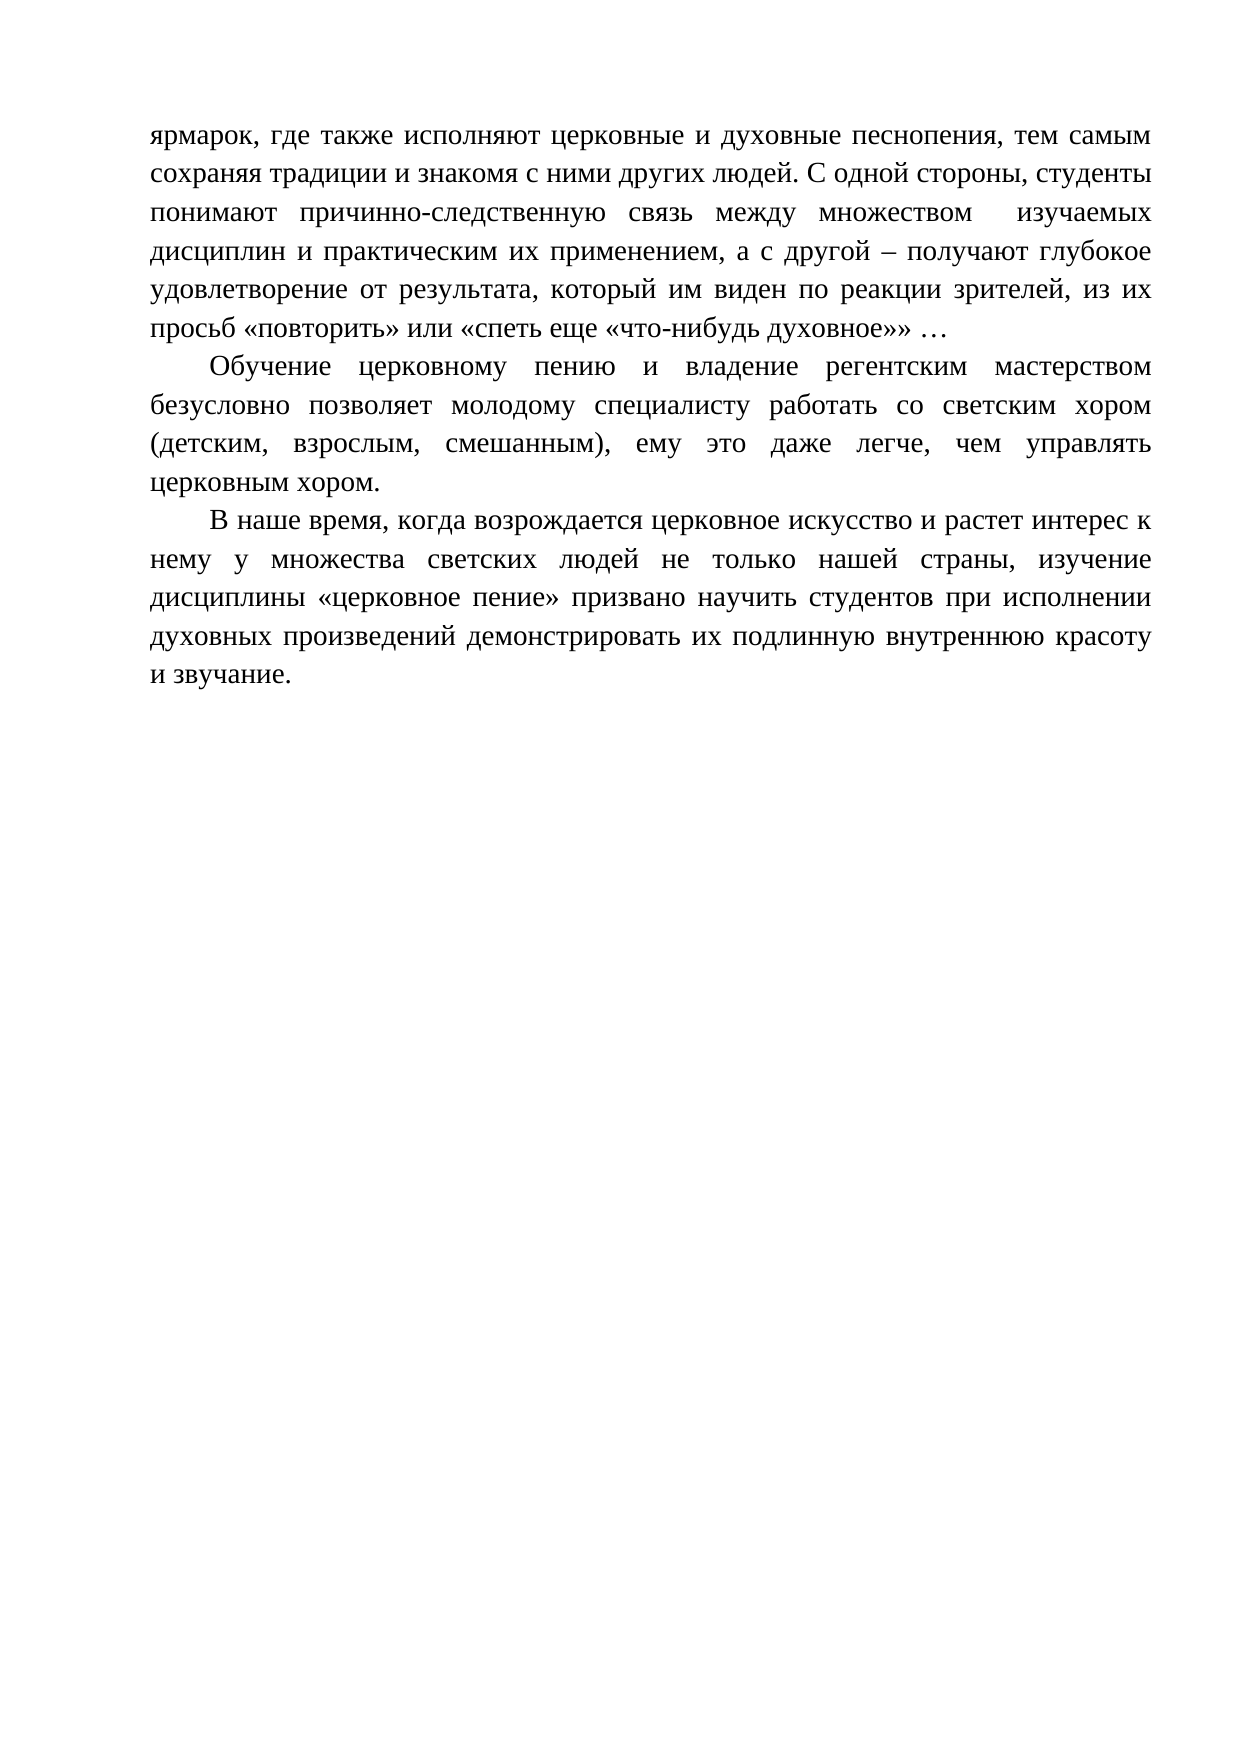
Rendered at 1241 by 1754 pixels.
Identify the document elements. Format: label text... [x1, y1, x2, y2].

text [150, 117, 1153, 343]
text Обучение церковному пению и владение регентским мастерством безусловно позволяет молодому специалисту работать со светским хором (детским, взрослым, смешанным), ему это даже легче, чем управлять церковным хором. [150, 348, 1153, 497]
text В наше время, когда возрождается церковное искусство и растет интерес к нему у множества светских людей не только нашей страны, изучение дисциплины «церковное пение» призвано научить студентов при исполнении духовных произведений демонстрировать их подлинную внутреннюю красоту и звучание. [150, 502, 1153, 690]
